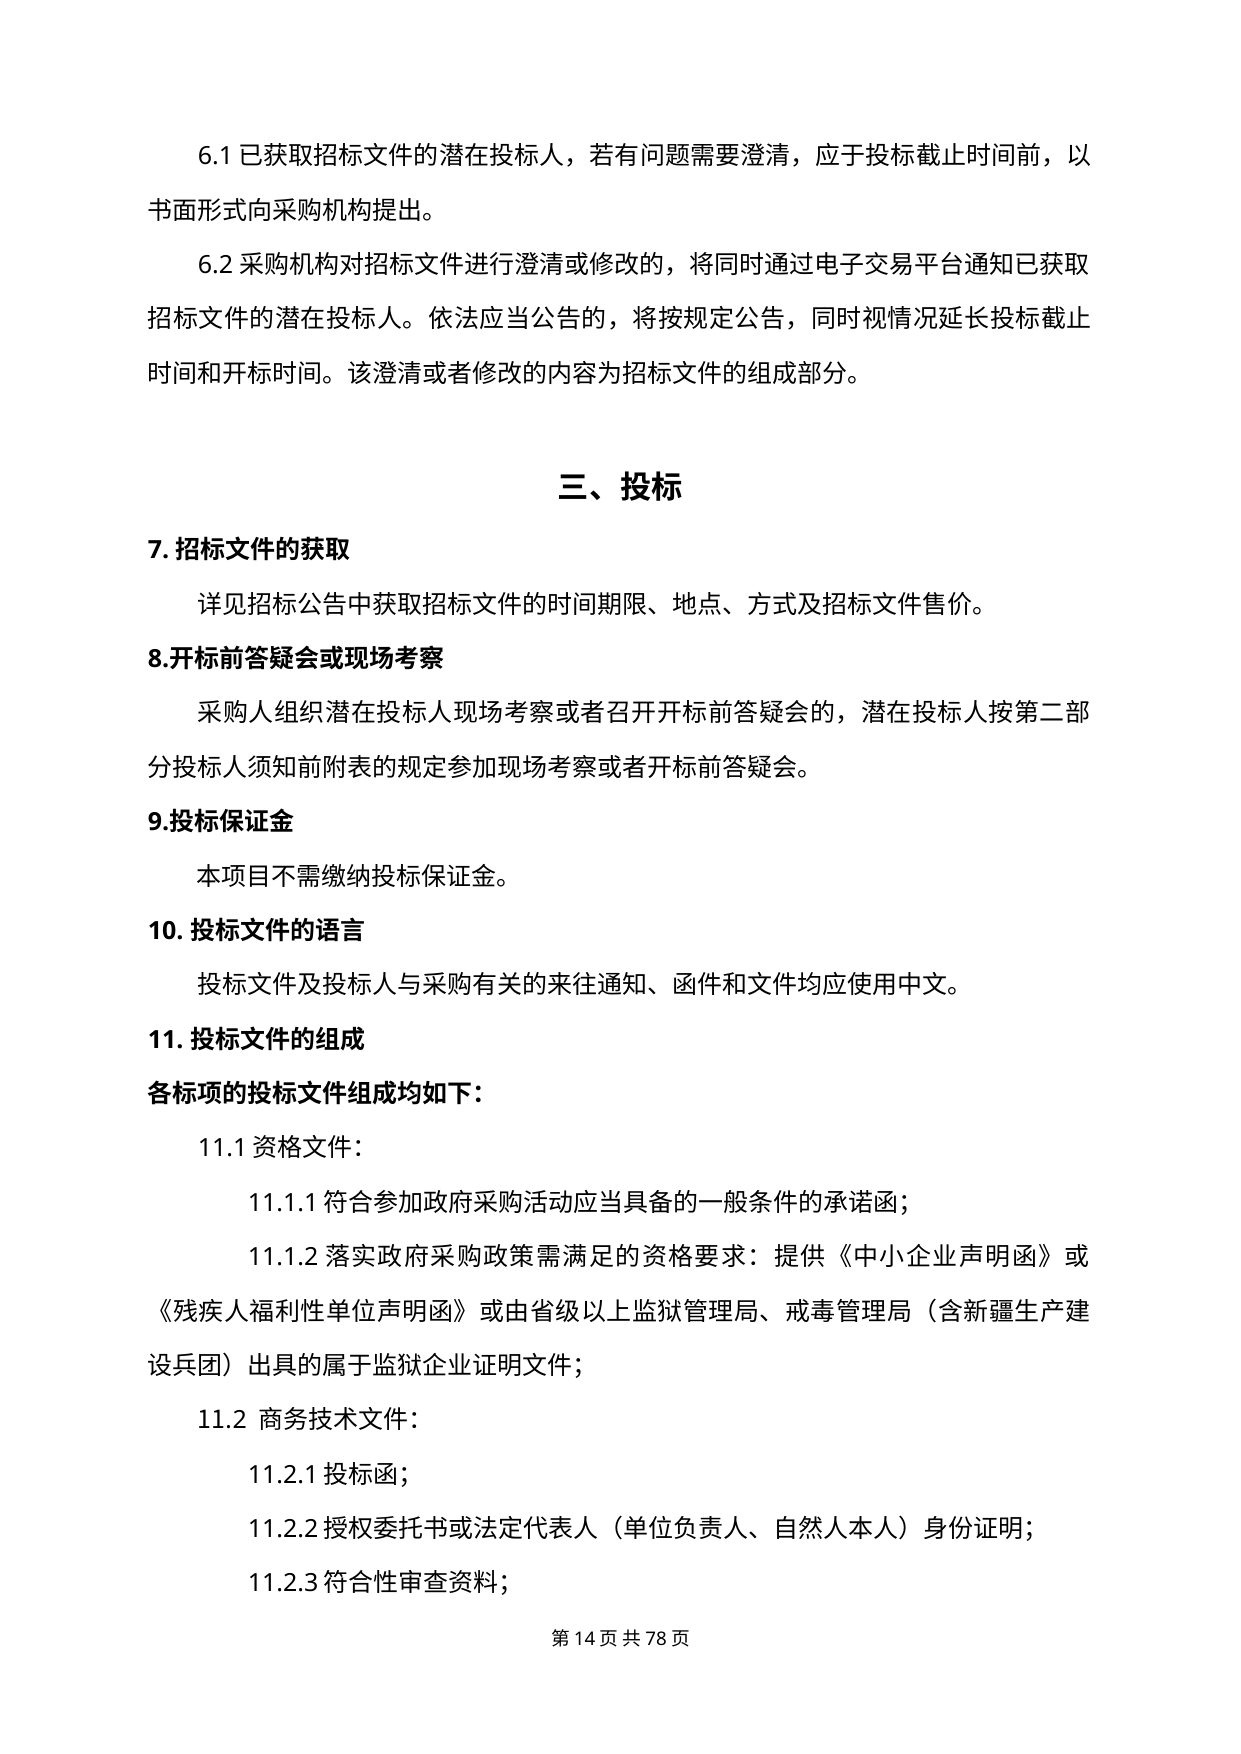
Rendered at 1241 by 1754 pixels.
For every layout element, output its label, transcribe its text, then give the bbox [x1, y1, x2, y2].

text 11.1资格文件： [148, 1128, 1092, 1164]
text 投标文件及投标人与采购有关的来往通知、函件和文件均应使用中文。 [148, 965, 1092, 1001]
text 11.1.2落实政府采购政策需满足的资格要求：提供《中小企业声明函》或《残疾人福利性单位声明函》或由省级以上监狱管理局、戒毒管理局（含新疆生产建设兵团）出具的属于监狱企业证明文件； [148, 1237, 1092, 1382]
text 11.2 商务技术文件： [148, 1400, 1092, 1436]
text 8.开标前答疑会或现场考察 [148, 638, 1092, 675]
text 采购人组织潜在投标人现场考察或者召开开标前答疑会的，潜在投标人按第二部分投标人须知前附表的规定参加现场考察或者开标前答疑会。 [148, 693, 1092, 783]
text 11.2.3符合性审查资料； [148, 1563, 1092, 1599]
text 11.2.1投标函； [148, 1454, 1092, 1490]
text 11.2.2授权委托书或法定代表人（单位负责人、自然人本人）身份证明； [148, 1508, 1092, 1545]
text 6.1已获取招标文件的潜在投标人，若有问题需要澄清，应于投标截止时间前，以书面形式向采购机构提出。 [148, 136, 1092, 226]
text 本项目不需缴纳投标保证金。 [148, 856, 1092, 892]
text 各标项的投标文件组成均如下： [148, 1073, 1092, 1110]
text 11.1.1符合参加政府采购活动应当具备的一般条件的承诺函； [148, 1182, 1092, 1218]
text 三、投标 [148, 462, 1092, 507]
list 投标文件的组成 [148, 1019, 1092, 1055]
text 7. 招标文件的获取 [148, 530, 1092, 566]
text 6.2 采购机构对招标文件进行澄清或修改的，将同时通过电子交易平台通知已获取招标文件的潜在投标人。依法应当公告的，将按规定公告，同时视情况延长投标截止时间和开标时间。该澄清或者修改的内容为招标文件的组成部分。 [148, 244, 1092, 389]
text 9.投标保证金 [148, 802, 1092, 838]
text 详见招标公告中获取招标文件的时间期限、地点、方式及招标文件售价。 [148, 584, 1092, 620]
text 10. 投标文件的语言 [148, 910, 1092, 947]
